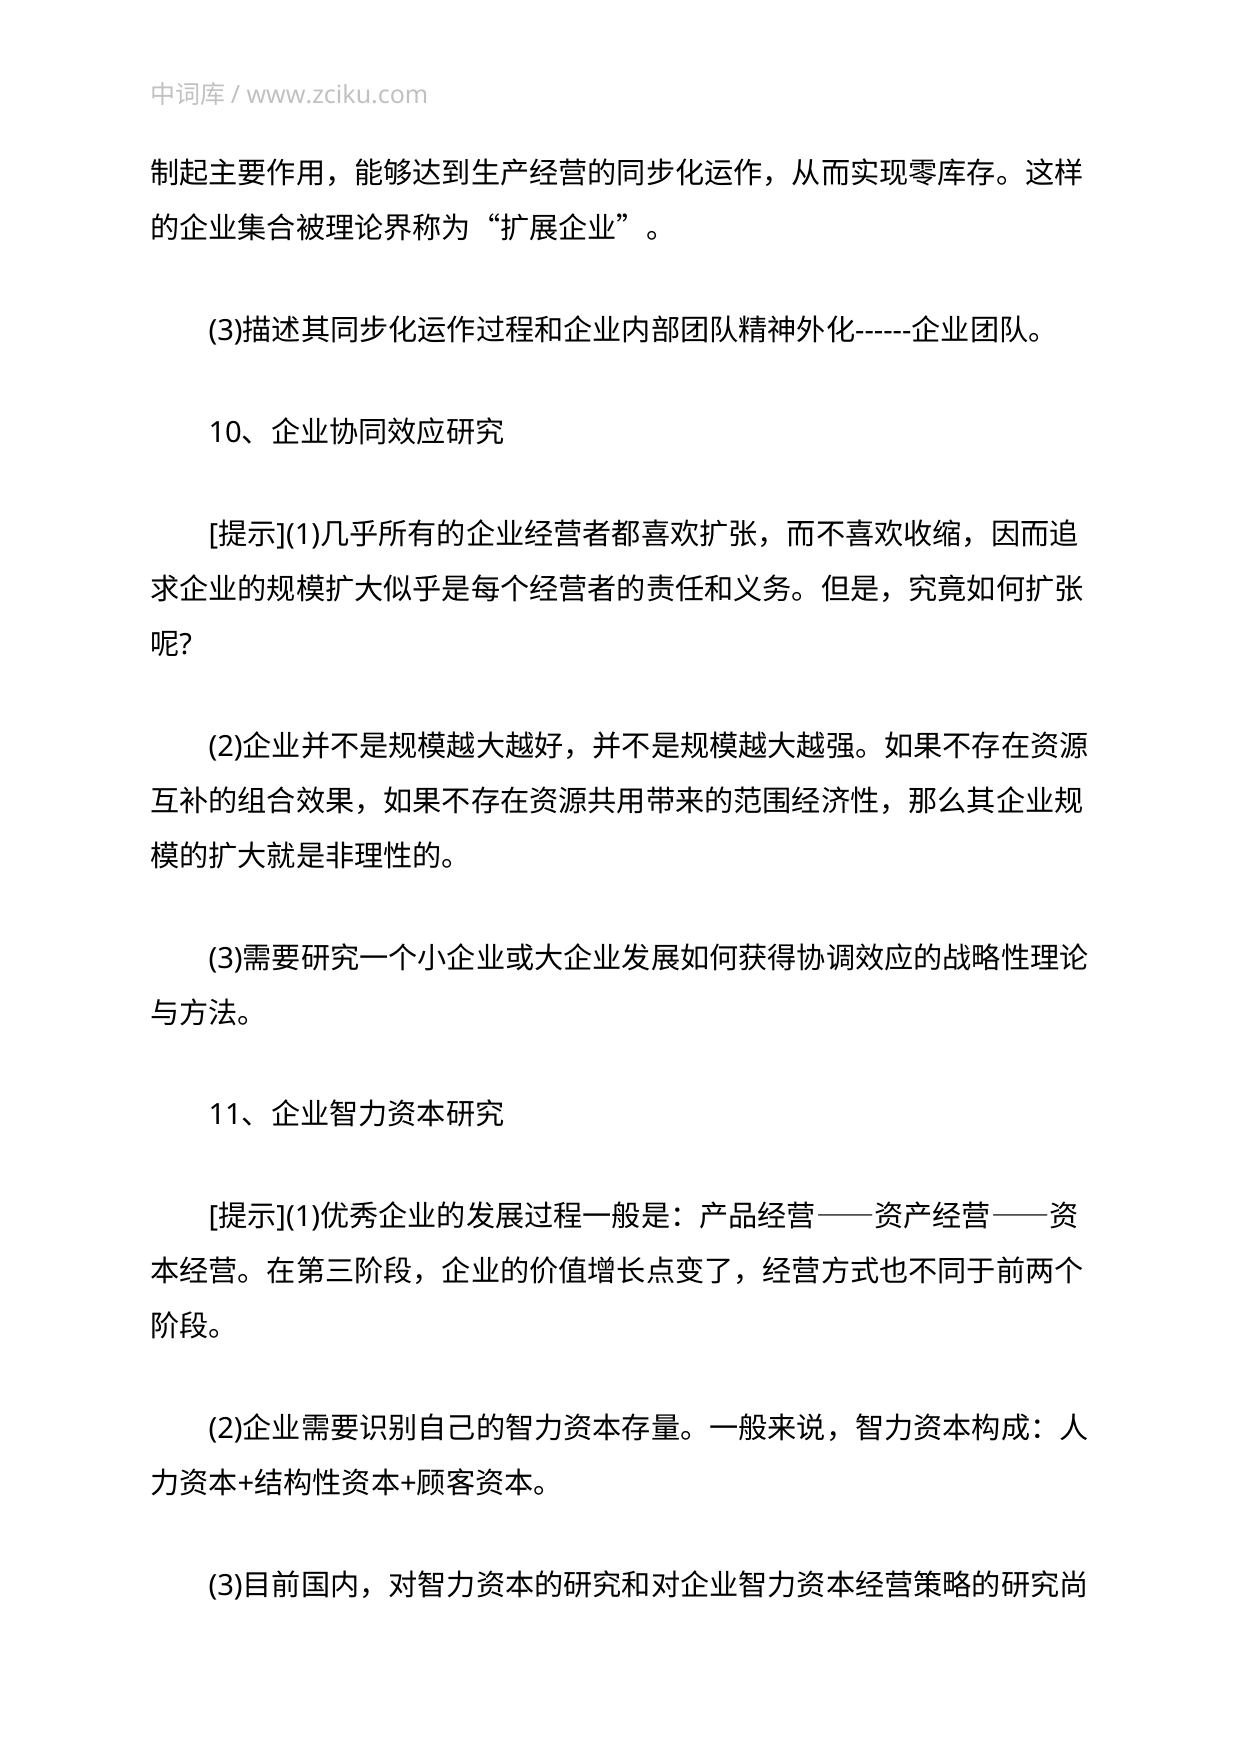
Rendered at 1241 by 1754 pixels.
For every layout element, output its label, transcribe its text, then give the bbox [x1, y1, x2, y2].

text (3)描述其同步化运作过程和企业内部团队精神外化------企业团队。 [150, 307, 1090, 349]
text (2)企业需要识别自己的智力资本存量。一般来说，智力资本构成：人力资本+结构性资本+顾客资本。 [150, 1404, 1090, 1502]
text 10、企业协同效应研究 [150, 409, 1090, 451]
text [150, 150, 1090, 247]
text [提示](1)几乎所有的企业经营者都喜欢扩张，而不喜欢收缩，因而追求企业的规模扩大似乎是每个经营者的责任和义务。但是，究竟如何扩张呢? [150, 511, 1090, 663]
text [150, 1562, 1090, 1604]
text (2)企业并不是规模越大越好，并不是规模越大越强。如果不存在资源互补的组合效果，如果不存在资源共用带来的范围经济性，那么其企业规模的扩大就是非理性的。 [150, 722, 1090, 875]
text 11、企业智力资本研究 [150, 1091, 1090, 1133]
text [提示](1)优秀企业的发展过程一般是：产品经营——资产经营——资本经营。在第三阶段，企业的价值增长点变了，经营方式也不同于前两个阶段。 [150, 1193, 1090, 1345]
text (3)需要研究一个小企业或大企业发展如何获得协调效应的战略性理论与方法。 [150, 934, 1090, 1031]
